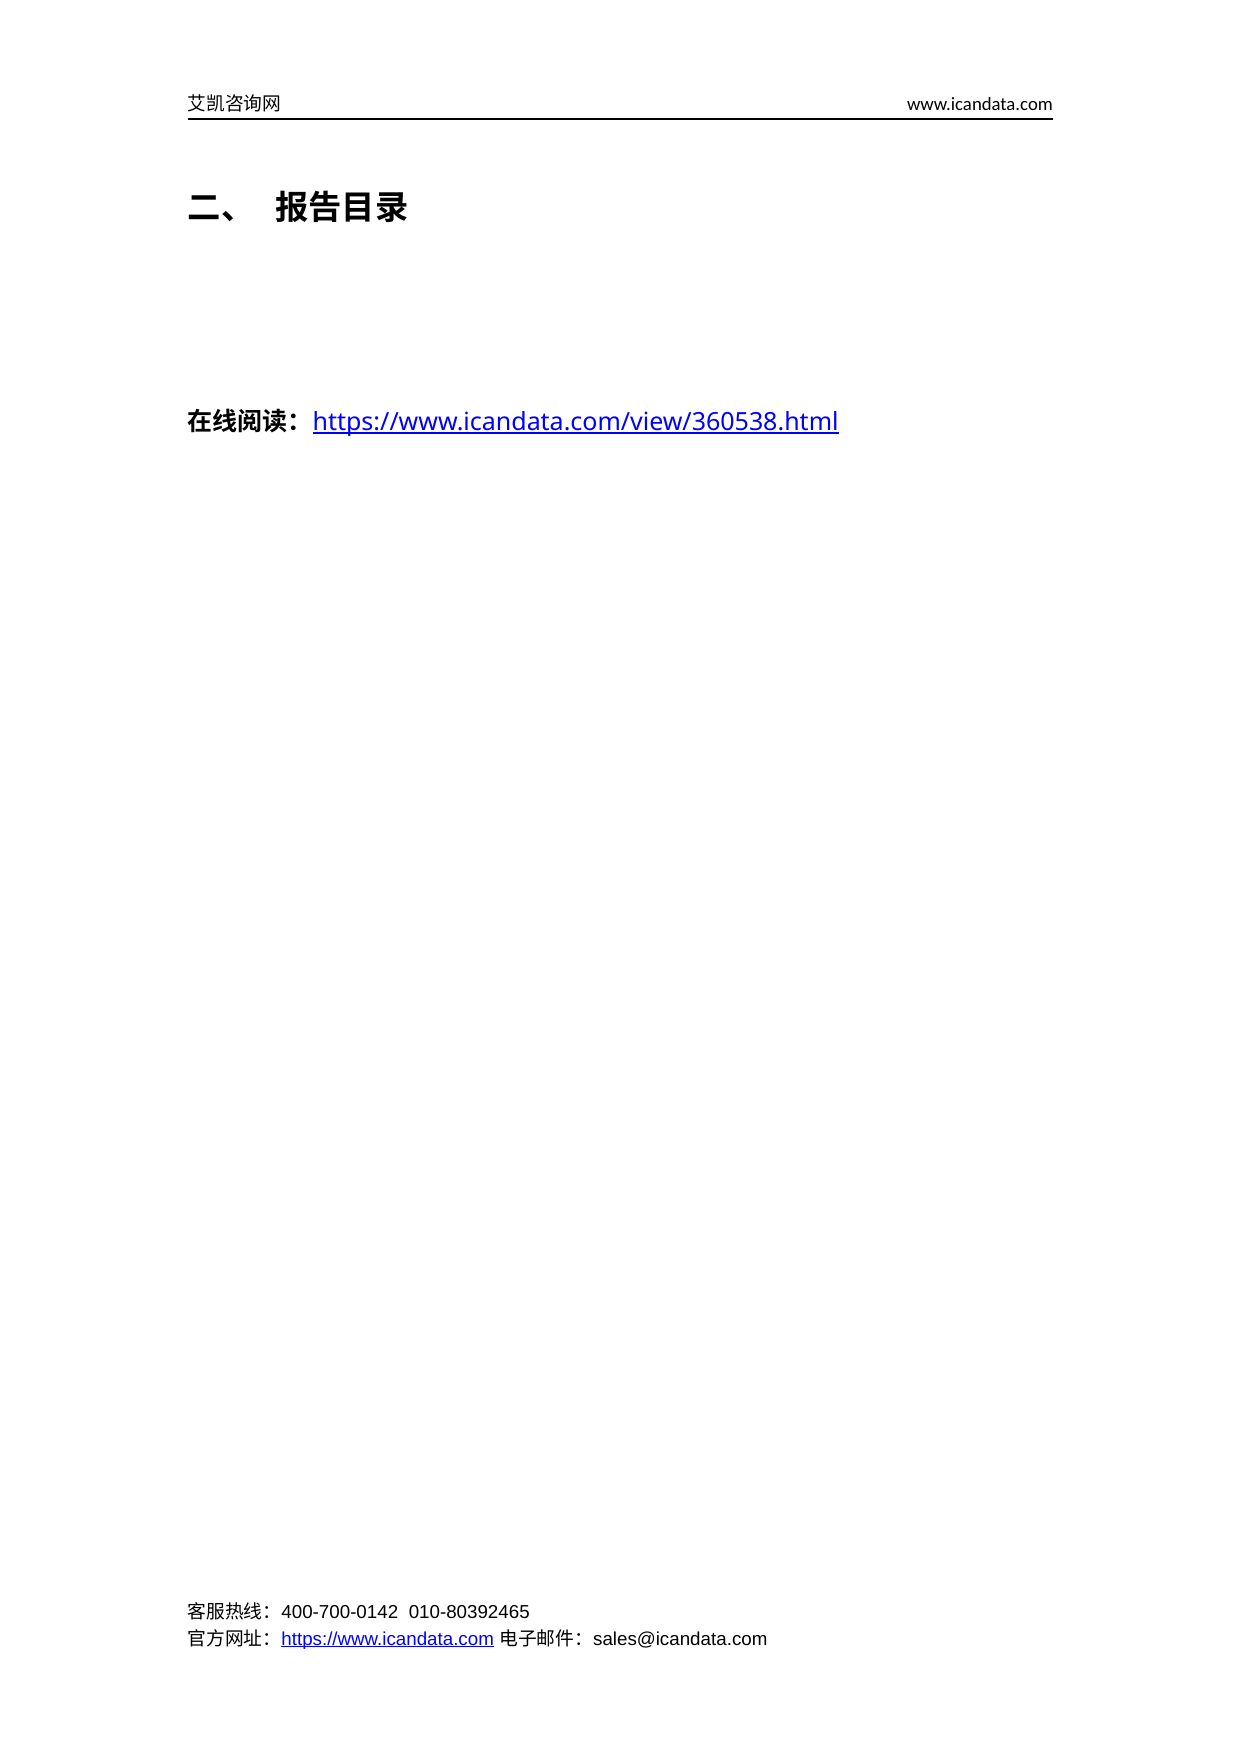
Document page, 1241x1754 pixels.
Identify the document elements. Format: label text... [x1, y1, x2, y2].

subtitle 报告目录 [187, 172, 1053, 237]
text 在线阅读：https://www.icandata.com/view/360538.html [187, 387, 1053, 452]
